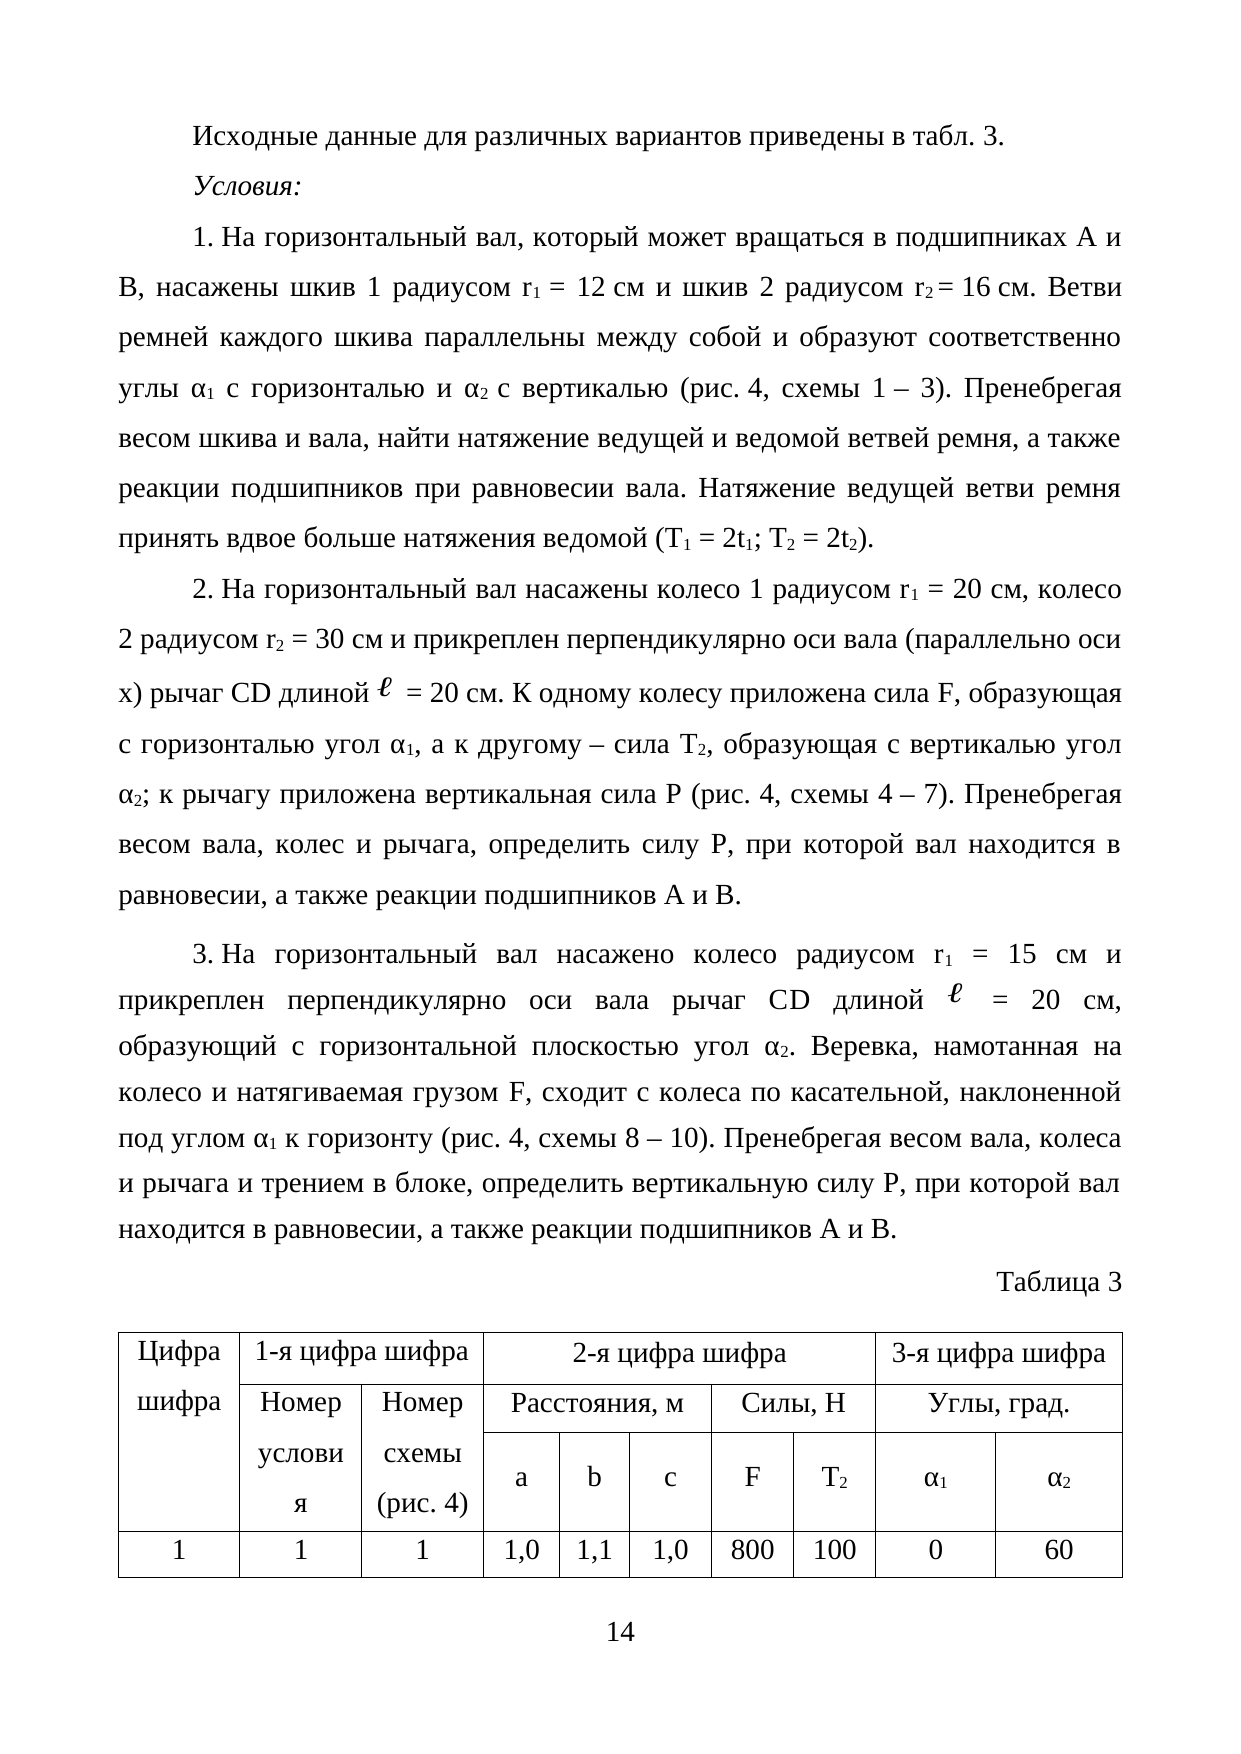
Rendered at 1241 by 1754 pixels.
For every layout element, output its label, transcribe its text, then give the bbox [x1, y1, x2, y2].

text Таблица 3 [943, 1264, 1122, 1298]
table_cell α1 [876, 1433, 995, 1531]
table_cell b [560, 1433, 629, 1531]
table_cell 1 [119, 1532, 239, 1577]
table_cell 1 [240, 1532, 361, 1577]
text Условия: [118, 168, 1122, 202]
table_cell 1,1 [560, 1532, 629, 1577]
table_cell Силы, Н [712, 1385, 875, 1432]
table_cell Расстояния, м [484, 1385, 711, 1432]
table_cell α2 [996, 1433, 1122, 1531]
table_cell 1,0 [630, 1532, 711, 1577]
table_cell 1 [362, 1532, 483, 1577]
table_cell a [484, 1433, 559, 1531]
table_cell Углы, град. [876, 1385, 1122, 1432]
table_header Цифра шифра [119, 1333, 239, 1531]
table_cell c [630, 1433, 711, 1531]
table_cell Номер схемы (рис. 4) [362, 1385, 483, 1531]
table_cell T2 [794, 1433, 875, 1531]
table_cell 100 [794, 1532, 875, 1577]
text 3. На горизонтальный вал насажено колесо радиусом r1 = и прикреплен перпендикулярно оси вала рычаг СD длиной = , образующий с горизонтальной плоскостью угол α2. Веревка, намотанная на колесо и натягиваемая грузом F, сходит с колеса по касательной, наклоненной под углом α1 к горизонту (рис. 4, схемы 8 – 10). Пренебрегая весом вала, колеса и рычага и трением в блоке, определить вертикальную силу Р, при которой вал находится в равновесии, а также реакции подшипников А и В. [118, 927, 1122, 1248]
text Исходные данные для различных вариантов приведены в табл. 3. [118, 118, 1122, 152]
table_cell Номер условия [240, 1385, 361, 1531]
table_cell 1,0 [484, 1532, 559, 1577]
table_header 3-я цифра шифра [876, 1333, 1122, 1383]
text 2. На горизонтальный вал насажены колесо 1 радиусом r1 = , колесо 2 радиусом r2 = и прикреплен перпендикулярно оси вала (параллельно оси х) рычаг СD длиной = . К одному колесу приложена сила F, образующая с горизонталью угол α1, а к другому – сила Т2, образующая с вертикалью угол α2; к рычагу приложена вертикальная сила Р (рис. 4, схемы 4 – 7). Пренебрегая весом вала, колес и рычага, определить силу Р, при которой вал находится в равновесии, а также реакции подшипников А и В. [118, 571, 1122, 910]
table_cell 0 [876, 1532, 995, 1577]
table_cell 800 [712, 1532, 793, 1577]
table_header 2-я цифра шифра [484, 1333, 875, 1383]
text 1. На горизонтальный вал, который может вращаться в подшипниках А и В, насажены шкив 1 радиусом r1 = и шкив 2 радиусом r2 = 16 см. Ветви ремней каждого шкива параллельны между собой и образуют соответственно углы α1 с горизонталью и α2 с вертикалью (рис. 4, схемы 1 – 3). Пренебрегая весом шкива и вала, найти натяжение ведущей и ведомой ветвей ремня, а также реакции подшипников при равновесии вала. Натяжение ведущей ветви ремня принять вдвое больше натяжения ведомой (T1 = 2t1; T2 = 2t2). [118, 219, 1122, 554]
table_cell 60 [996, 1532, 1122, 1577]
table_cell F [712, 1433, 793, 1531]
table_header 1-я цифра шифра [240, 1333, 483, 1383]
